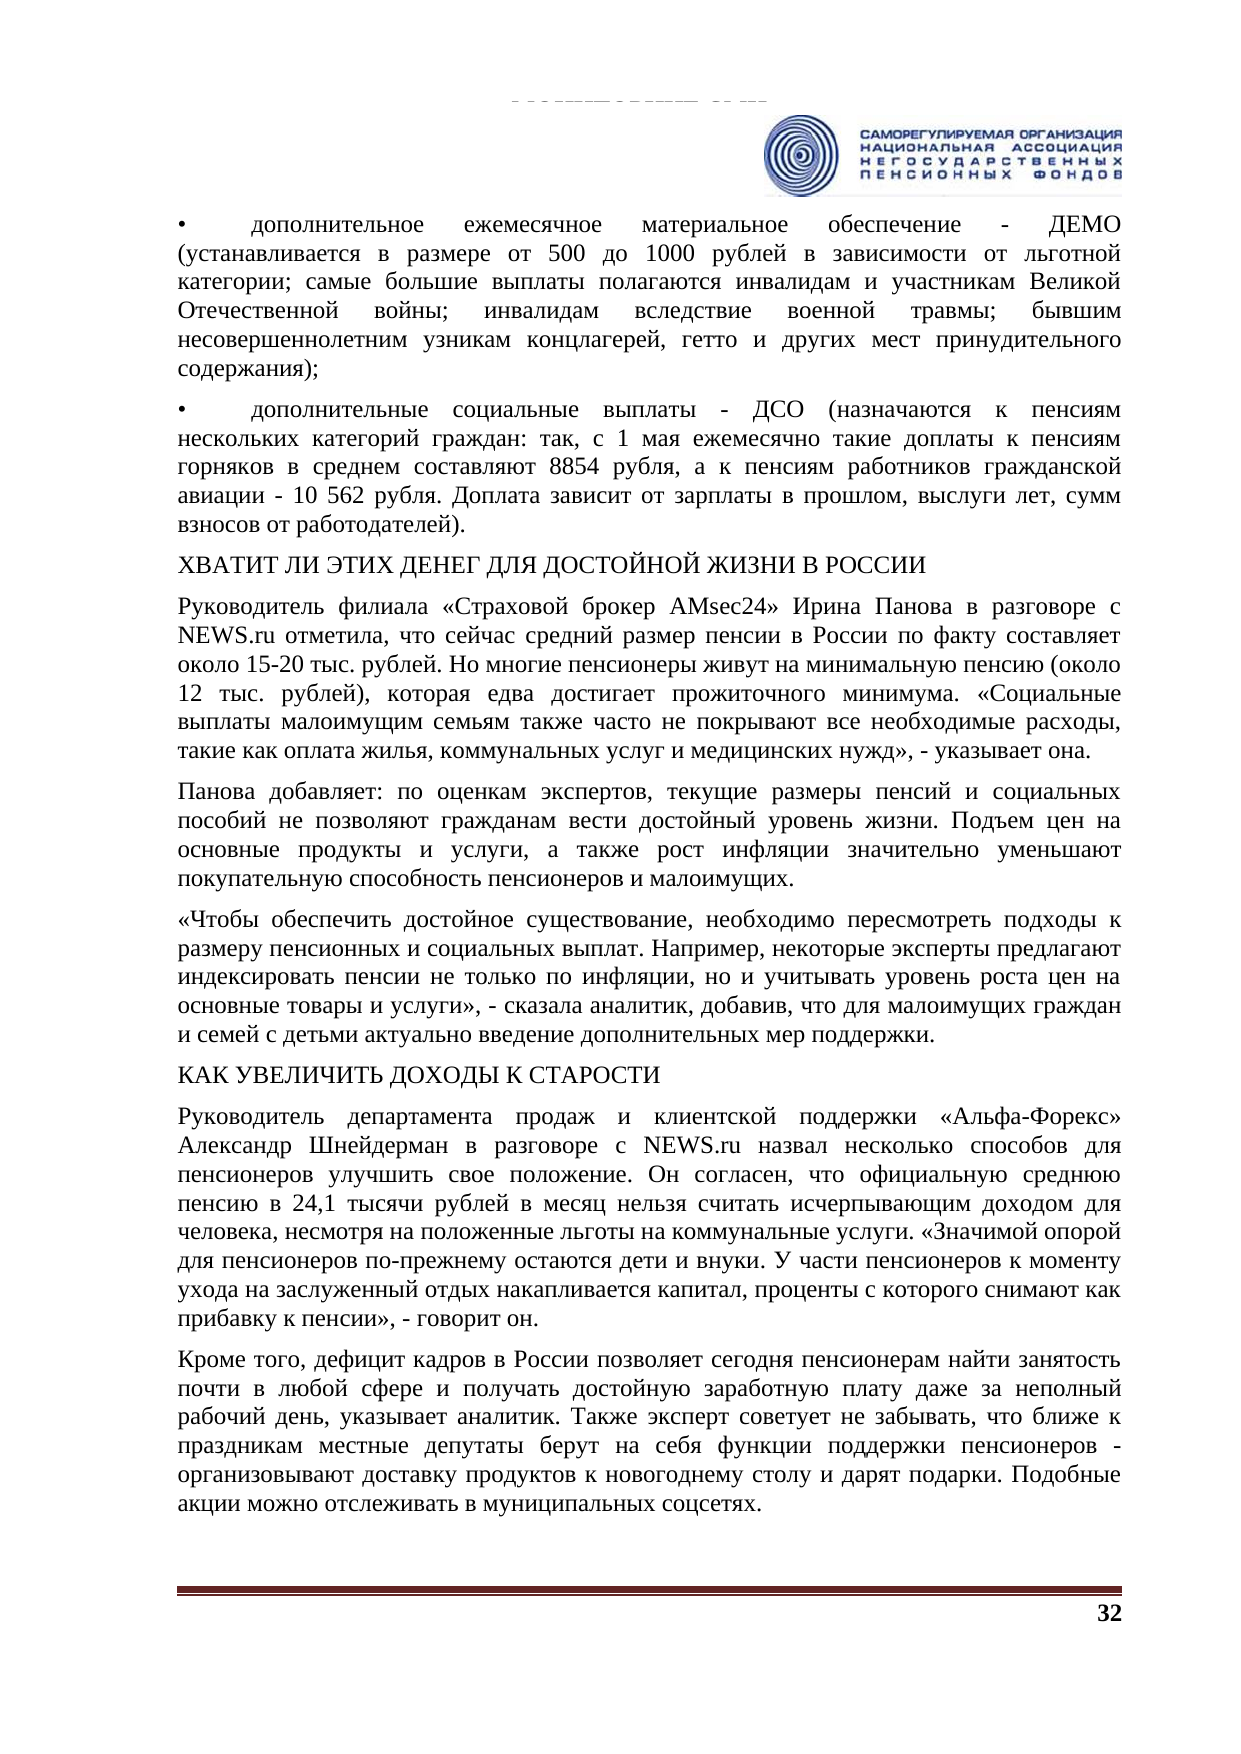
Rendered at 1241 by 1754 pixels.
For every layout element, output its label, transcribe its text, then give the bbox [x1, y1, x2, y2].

text Панова добавляет: по оценкам экспертов, текущие размеры пенсий и социальных пособий не позволяют гражданам вести достойный уровень жизни. Подъем цен на основные продукты и услуги, а также рост инфляции значительно уменьшают покупательную способность пенсионеров и малоимущих. [177, 776, 1122, 891]
text Руководитель департамента продаж и клиентской поддержки «Альфа-Форекс» Александр Шнейдерман в разговоре с NEWS.ru назвал несколько способов для пенсионеров улучшить свое положение. Он согласен, что официальную среднюю пенсию в 24,1 тысячи рублей в месяц нельзя считать исчерпывающим доходом для человека, несмотря на положенные льготы на коммунальные услуги. «Значимой опорой для пенсионеров по-прежнему остаются дети и внуки. У части пенсионеров к моменту ухода на заслуженный отдых накапливается капитал, проценты с которого снимают как прибавку к пенсии», - говорит он. [177, 1101, 1122, 1331]
text Кроме того, дефицит кадров в России позволяет сегодня пенсионерам найти занятость почти в любой сфере и получать достойную заработную плату даже за неполный рабочий день, указывает аналитик. Также эксперт советует не забывать, что ближе к праздникам местные депутаты берут на себя функции поддержки пенсионеров - организовывают доставку продуктов к новогоднему столу и дарят подарки. Подобные акции можно отслеживать в муниципальных соцсетях. [177, 1344, 1122, 1516]
text ХВАТИТ ЛИ ЭТИХ ДЕНЕГ ДЛЯ ДОСТОЙНОЙ ЖИЗНИ В РОССИИ [177, 550, 1122, 579]
text • дополнительные социальные выплаты - ДСО (назначаются к пенсиям нескольких категорий граждан: так, с 1 мая ежемесячно такие доплаты к пенсиям горняков в среднем составляют 8854 рубля, а к пенсиям работников гражданской авиации - 10 562 рубля. Доплата зависит от зарплаты в прошлом, выслуги лет, сумм взносов от работодателей). [177, 394, 1122, 538]
text «Чтобы обеспечить достойное существование, необходимо пересмотреть подходы к размеру пенсионных и социальных выплат. Например, некоторые эксперты предлагают индексировать пенсии не только по инфляции, но и учитывать уровень роста цен на основные товары и услуги», - сказала аналитик, добавив, что для малоимущих граждан и семей с детьми актуально введение дополнительных мер поддержки. [177, 904, 1122, 1048]
text Руководитель филиала «Страховой брокер AMsec24» Ирина Панова в разговоре с NEWS.ru отметила, что сейчас средний размер пенсии в России по факту составляет около 15-20 тыс. рублей. Но многие пенсионеры живут на минимальную пенсию (около 12 тыс. рублей), которая едва достигает прожиточного минимума. «Социальные выплаты малоимущим семьям также часто не покрывают все необходимые расходы, такие как оплата жилья, коммунальных услуг и медицинских нужд», - указывает она. [177, 591, 1122, 764]
text КАК УВЕЛИЧИТЬ ДОХОДЫ К СТАРОСТИ [177, 1060, 1122, 1089]
text • дополнительное ежемесячное материальное обеспечение - ДЕМО (устанавливается в размере от 500 до 1000 рублей в зависимости от льготной категории; самые большие выплаты полагаются инвалидам и участникам Великой Отечественной войны; инвалидам вследствие военной травмы; бывшим несовершеннолетним узникам концлагерей, гетто и других мест принудительного содержания); [177, 209, 1122, 381]
picture [764, 115, 1122, 197]
